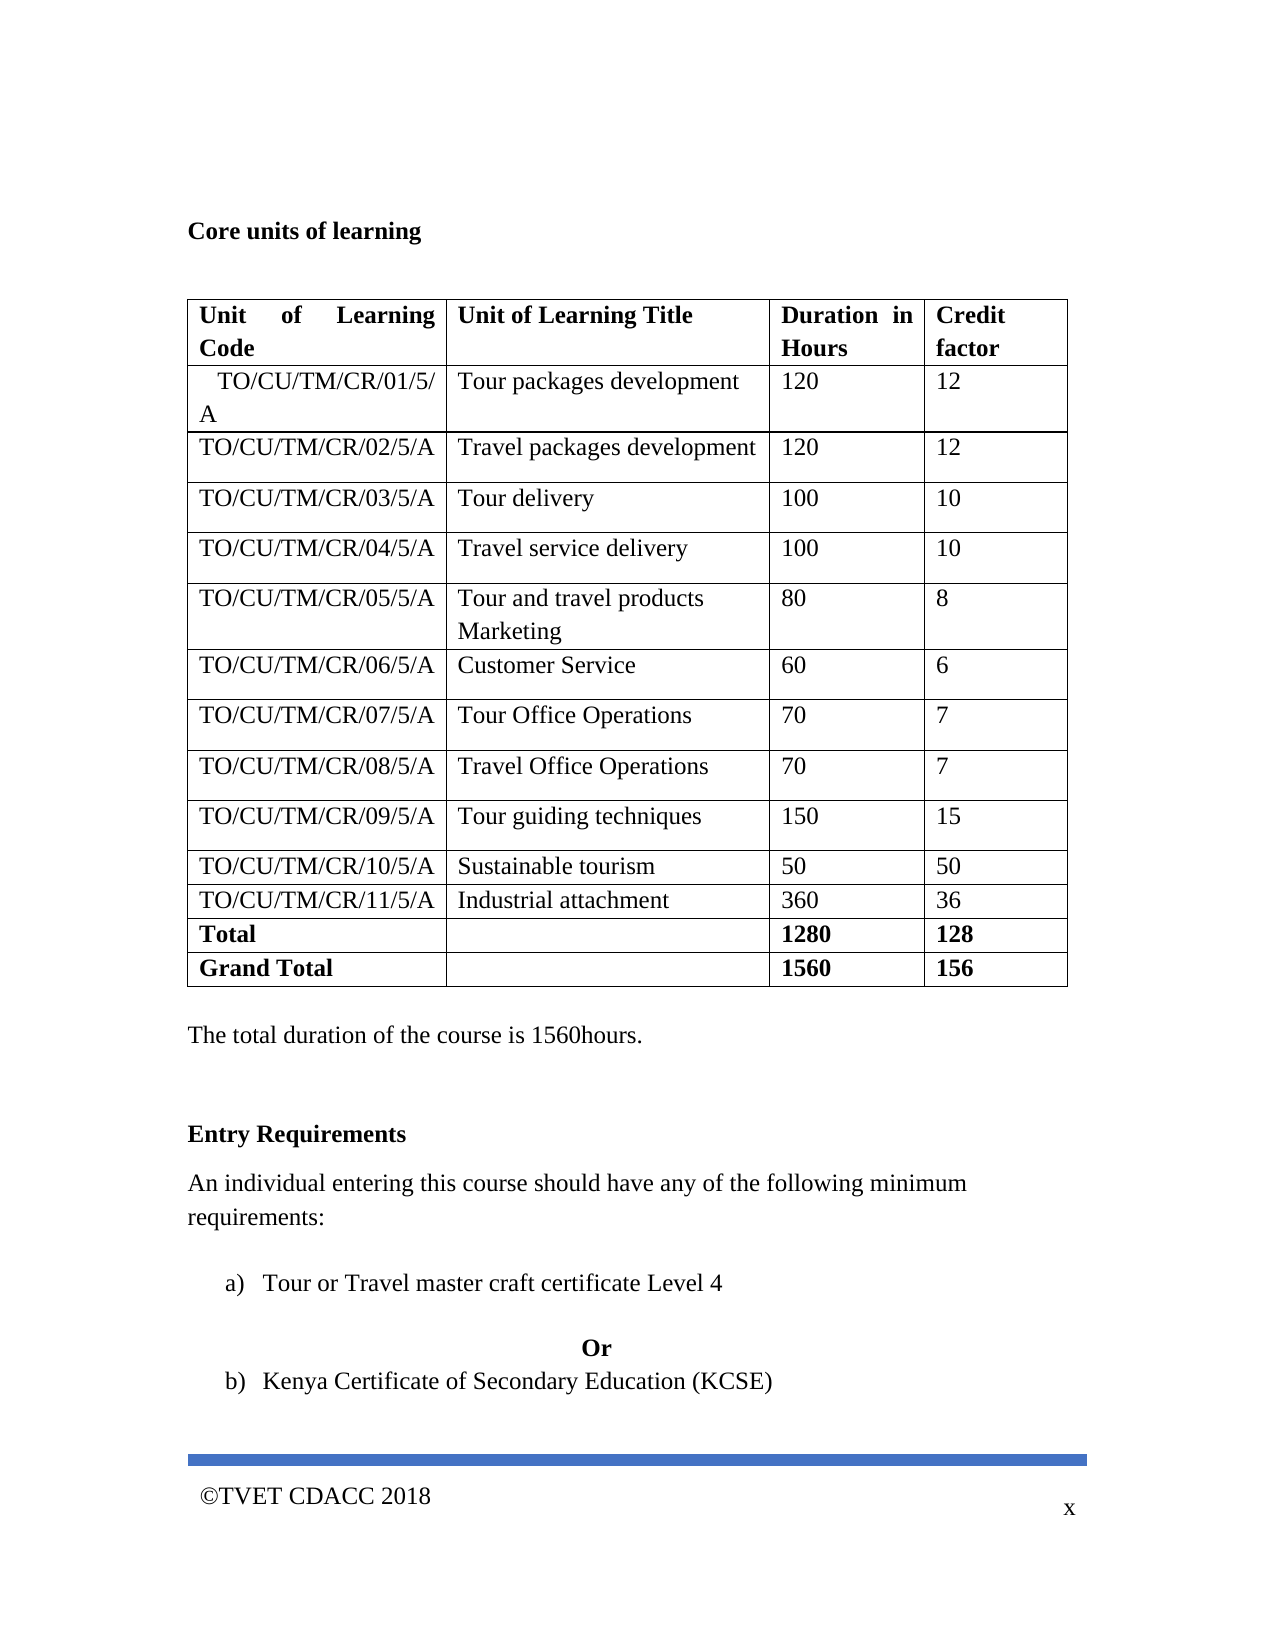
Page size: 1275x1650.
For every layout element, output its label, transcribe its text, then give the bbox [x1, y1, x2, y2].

table_cell Tour guiding techniques [447, 801, 769, 850]
text Or [262, 1333, 1087, 1362]
table_cell 12 [925, 433, 1067, 482]
table_cell 8 [925, 584, 1067, 649]
table_cell 1280 [770, 919, 924, 952]
list Kenya Certificate of Secondary Education (KCSE) [225, 1366, 1087, 1394]
table_header Unit of Learning Title [447, 300, 769, 365]
table_header Duration in Hours [770, 300, 924, 365]
table_header Credit factor [925, 300, 1067, 365]
list Core units of learning [187, 216, 1087, 245]
list The total duration of the course is 1560hours. [187, 1020, 1087, 1048]
table_cell 7 [925, 751, 1067, 800]
table_cell 10 [925, 533, 1067, 582]
table_cell Travel service delivery [447, 533, 769, 582]
table_cell Grand Total [188, 953, 446, 986]
table_cell TO/CU/TM/CR/03/5/A [188, 483, 446, 532]
table_cell 120 [770, 366, 924, 431]
list Tour or Travel master craft certificate Level 4 [225, 1268, 1087, 1296]
table_cell 150 [770, 801, 924, 850]
text An individual entering this course should have any of the following minimum requirements: [187, 1168, 1087, 1230]
table_cell 15 [925, 801, 1067, 850]
table_cell 50 [770, 851, 924, 884]
table_cell TO/CU/TM/CR/08/5/A [188, 751, 446, 800]
table_cell Tour delivery [447, 483, 769, 532]
table_cell 80 [770, 584, 924, 649]
table_cell TO/CU/TM/CR/07/5/A [188, 700, 446, 750]
table_cell 70 [770, 700, 924, 750]
table_cell TO/CU/TM/CR/04/5/A [188, 533, 446, 582]
text Entry Requirements [187, 1119, 1087, 1148]
table_cell Total [188, 919, 446, 952]
table_cell 128 [925, 919, 1067, 952]
table_cell Travel packages development [447, 433, 769, 482]
table_cell TO/CU/TM/CR/10/5/A [188, 851, 446, 884]
table_cell TO/CU/TM/CR/11/5/A [188, 885, 446, 918]
table_cell 50 [925, 851, 1067, 884]
table_cell [447, 953, 769, 986]
table_cell 1560 [770, 953, 924, 986]
table_cell 6 [925, 650, 1067, 699]
table_cell Travel Office Operations [447, 751, 769, 800]
table_header Unit of Learning Code [188, 300, 446, 365]
table_cell Tour Office Operations [447, 700, 769, 750]
table_cell 36 [925, 885, 1067, 918]
table_cell 156 [925, 953, 1067, 986]
table_cell 60 [770, 650, 924, 699]
table_cell TO/CU/TM/CR/02/5/A [188, 433, 446, 482]
table_cell 12 [925, 366, 1067, 431]
table_cell TO/CU/TM/CR/09/5/A [188, 801, 446, 850]
table_cell 360 [770, 885, 924, 918]
table_cell 120 [770, 433, 924, 482]
table_cell Customer Service [447, 650, 769, 699]
table_cell TO/CU/TM/CR/06/5/A [188, 650, 446, 699]
table_cell Tour packages development [447, 366, 769, 431]
table_cell 100 [770, 533, 924, 582]
table_cell 100 [770, 483, 924, 532]
table_cell 70 [770, 751, 924, 800]
table_cell [447, 919, 769, 952]
table_cell Tour and travel products Marketing [447, 584, 769, 649]
table_cell Sustainable tourism [447, 851, 769, 884]
table_cell 10 [925, 483, 1067, 532]
table_cell Industrial attachment [447, 885, 769, 918]
table_cell TO/CU/TM/CR/01/5/A [188, 366, 446, 431]
table_cell TO/CU/TM/CR/05/5/A [188, 584, 446, 649]
table_cell 7 [925, 700, 1067, 750]
